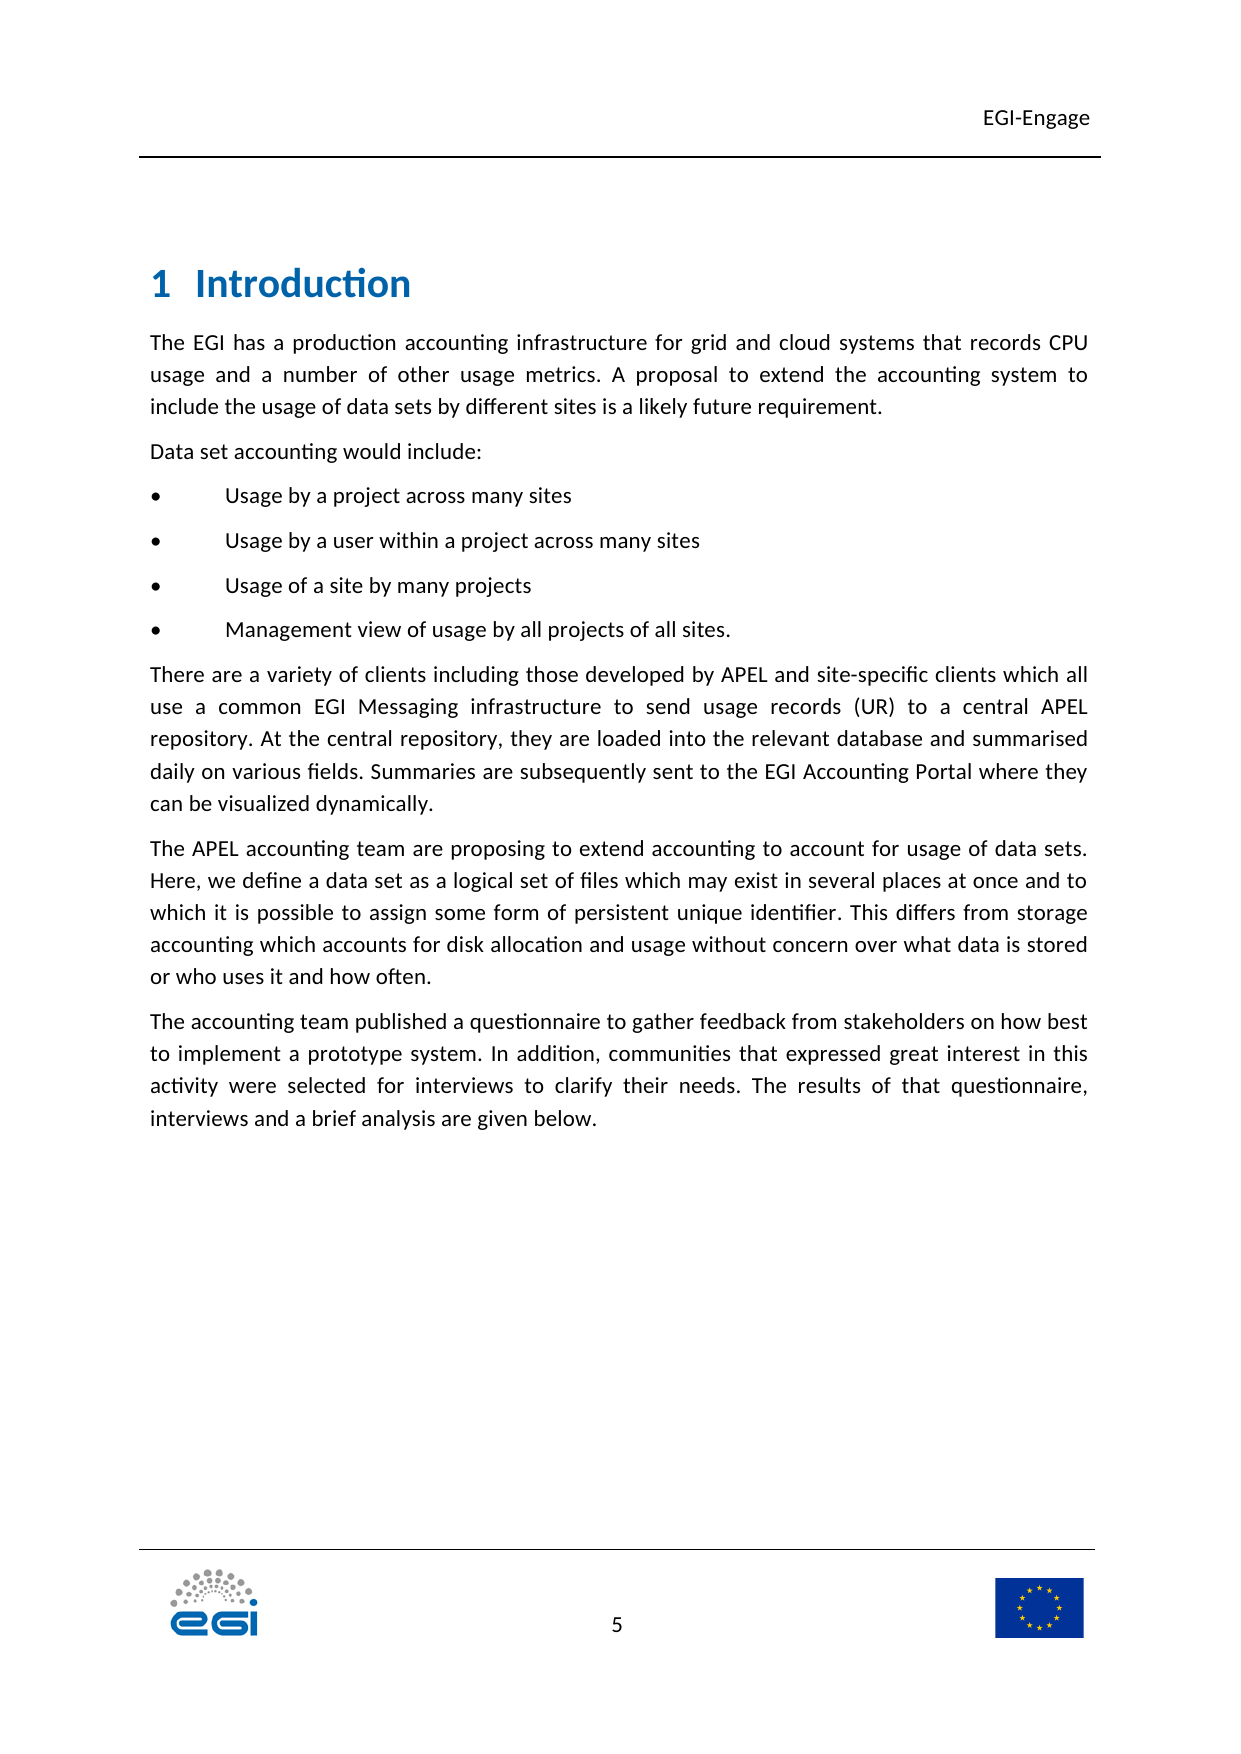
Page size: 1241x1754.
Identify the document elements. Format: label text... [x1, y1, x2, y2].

picture [150, 1567, 276, 1638]
text Data set accounting would include: [150, 437, 1090, 465]
picture [995, 1578, 1084, 1638]
text The APEL accounting team are proposing to extend accounting to account for usage of data sets. Here, we define a data set as a logical set of files which may exist in several places at once and to which it is possible to assign some form of persistent unique identifier. This differs from storage accounting which accounts for disk allocation and usage without concern over what data is stored or who uses it and how often. [150, 834, 1090, 990]
text • Usage by a user within a project across many sites [150, 526, 1090, 554]
text • Usage by a project across many sites [150, 481, 1090, 509]
text The EGI has a production accounting infrastructure for grid and cloud systems that records CPU usage and a number of other usage metrics. A proposal to extend the accounting system to include the usage of data sets by different sites is a likely future requirement. [150, 328, 1090, 420]
subtitle Introduction [150, 257, 1090, 308]
text The accounting team published a questionnaire to gather feedback from stakeholders on how best to implement a prototype system. In addition, communities that expressed great interest in this activity were selected for interviews to clarify their needs. The results of that questionnaire, interviews and a brief analysis are given below. [150, 1007, 1090, 1132]
text • Management view of usage by all projects of all sites. [150, 616, 1090, 643]
text There are a variety of clients including those developed by APEL and site-specific clients which all use a common EGI Messaging infrastructure to send usage records (UR) to a central APEL repository. At the central repository, they are loaded into the relevant database and summarised daily on various fields. Summaries are subsequently sent to the EGI Accounting Portal where they can be visualized dynamically. [150, 660, 1090, 817]
text • Usage of a site by many projects [150, 571, 1090, 599]
